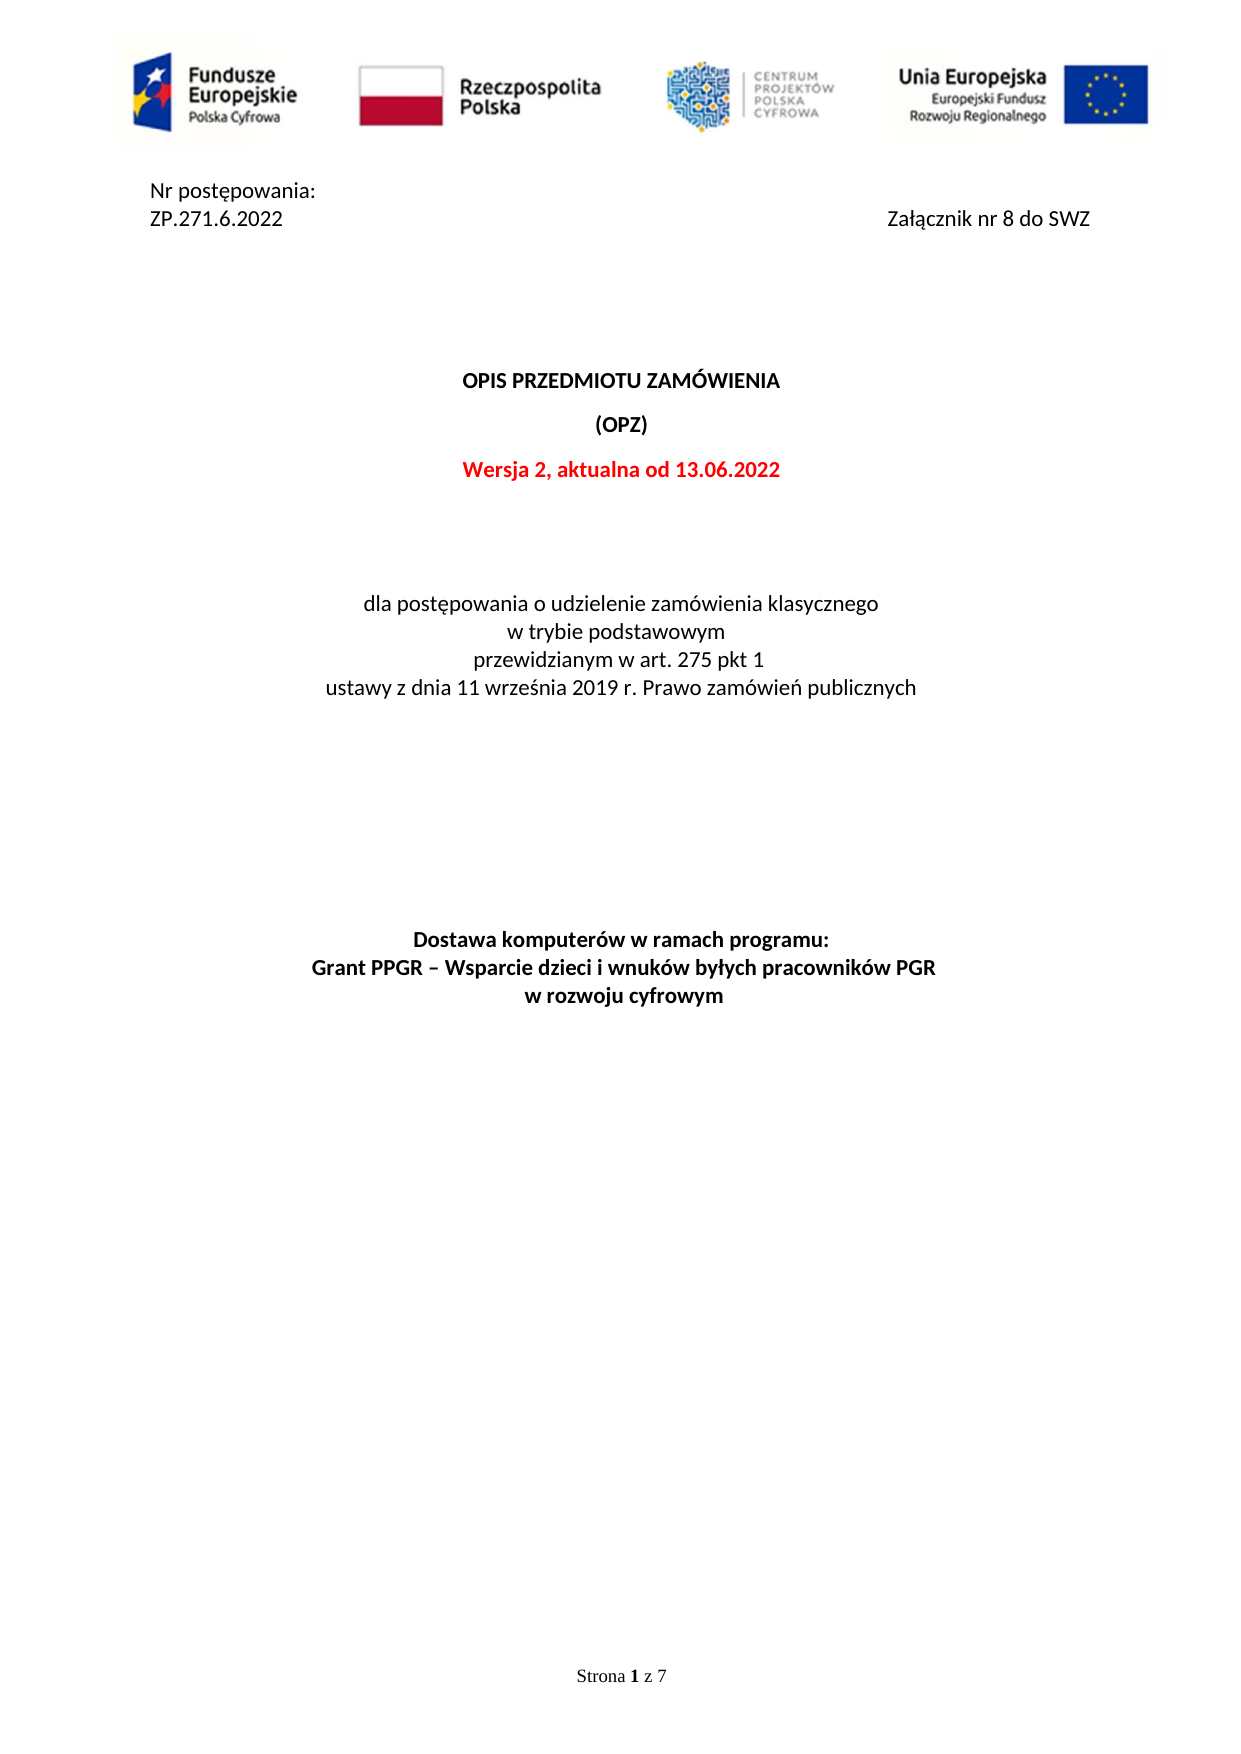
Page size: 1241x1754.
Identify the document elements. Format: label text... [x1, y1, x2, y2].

text (OPZ) [150, 411, 1093, 438]
text Dostawa komputerów w ramach programu: Grant PPGR – Wsparcie dzieci i wnuków byłych pracowników PGR w rozwoju cyfrowym [150, 925, 1093, 1009]
text Nr postępowania: [150, 176, 1093, 204]
picture [114, 32, 1166, 159]
text Wersja 2, aktualna od 13.06.2022 [150, 455, 1093, 483]
text ZP.271.6.2022 Załącznik nr 8 do SWZ [150, 204, 1093, 232]
text dla postępowania o udzielenie zamówienia klasycznego w trybie podstawowym przewidzianym w art. 275 pkt 1 ustawy z dnia 11 września 2019 r. Prawo zamówień publicznych [150, 589, 1093, 729]
text OPIS PRZEDMIOTU ZAMÓWIENIA [150, 366, 1093, 394]
